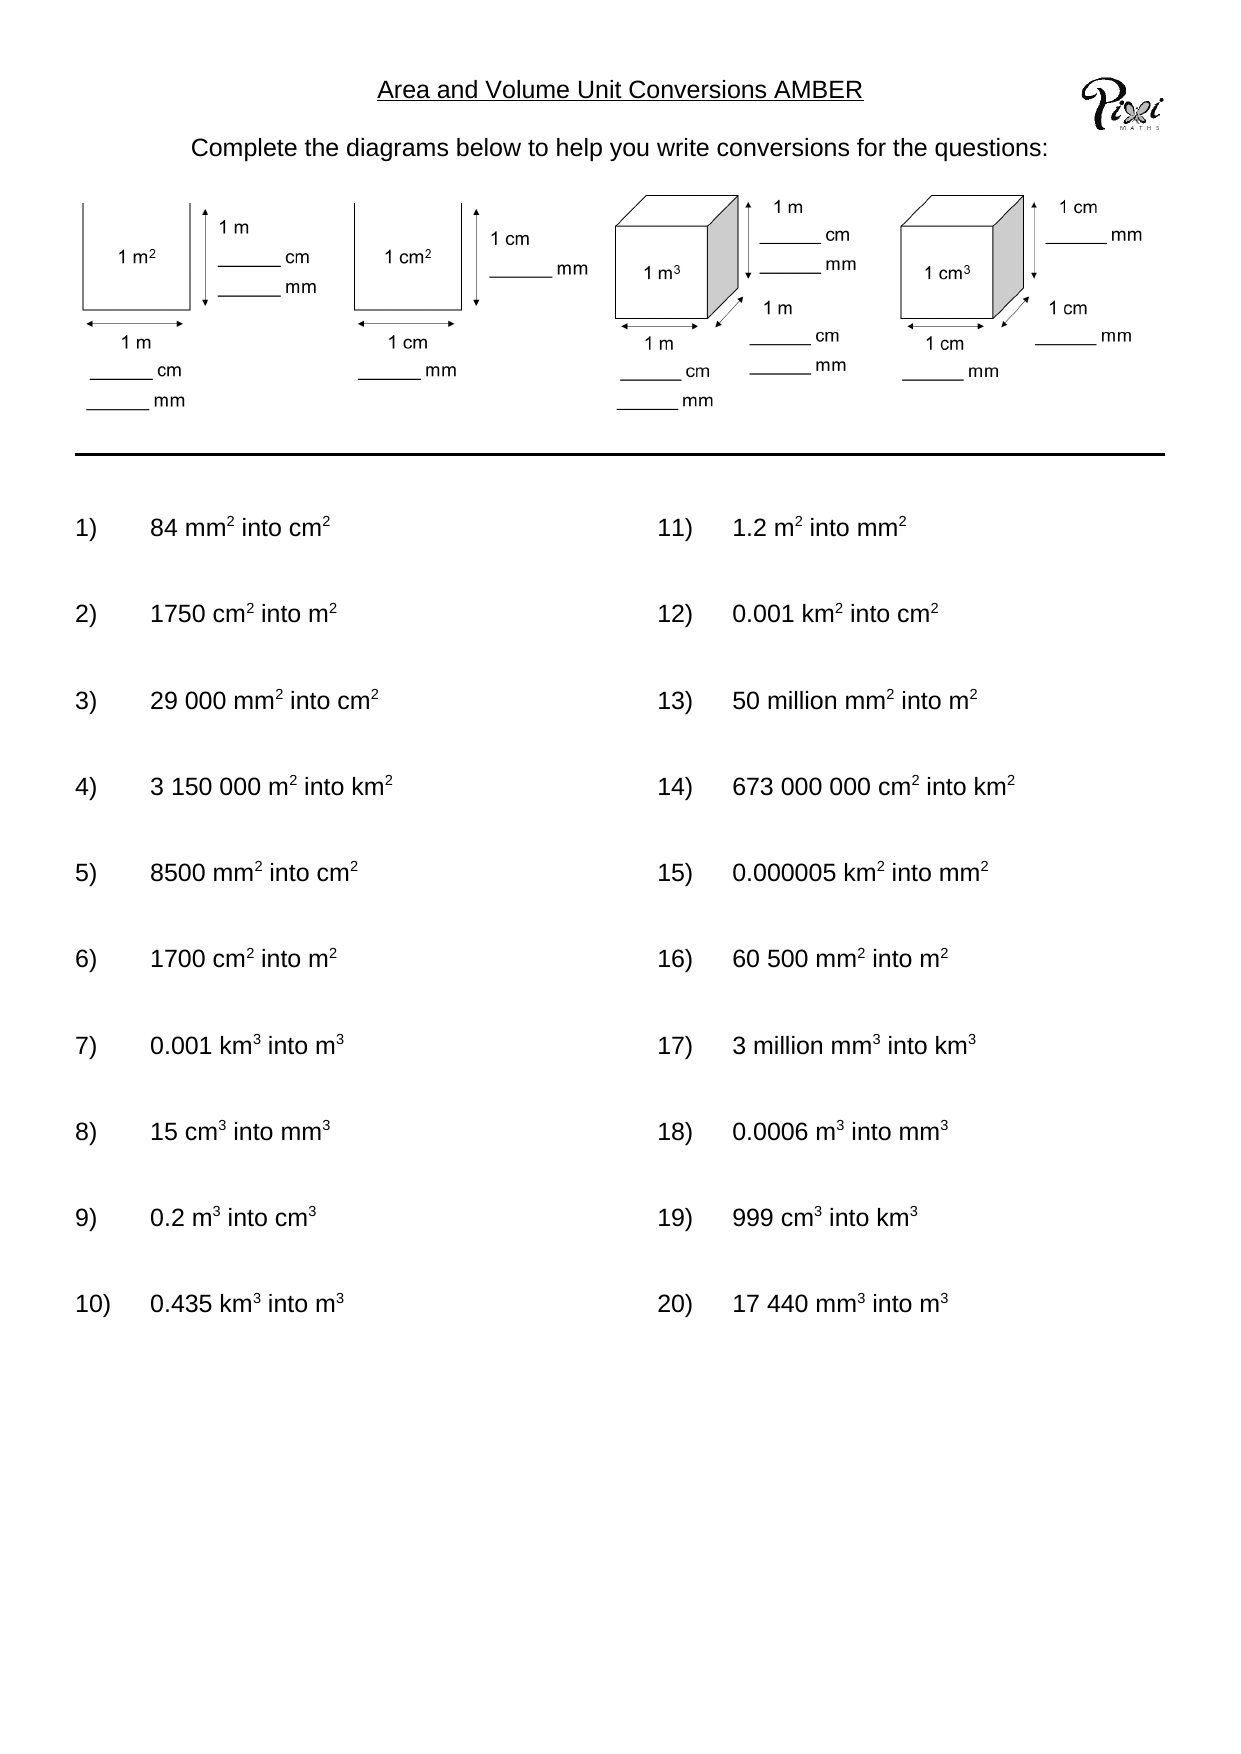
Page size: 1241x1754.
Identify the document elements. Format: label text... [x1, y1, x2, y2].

text 13) 50 million mm2 into m2 [657, 686, 1165, 714]
text 16) 60 500 mm2 into m2 [657, 944, 1165, 973]
text 20) 17 440 mm3 into m3 [657, 1289, 1165, 1318]
text 3) 29 000 mm2 into cm2 [75, 686, 583, 714]
text 7) 0.001 km3 into m3 [75, 1031, 583, 1059]
text 1) 84 mm2 into cm2 [75, 513, 583, 542]
text Complete the diagrams below to help you write conversions for the questions: [75, 132, 1165, 161]
text 8) 15 cm3 into mm3 [75, 1117, 583, 1146]
text 12) 0.001 km2 into cm2 [657, 599, 1165, 628]
text 17) 3 million mm3 into km3 [657, 1031, 1165, 1059]
text 18) 0.0006 m3 into mm3 [657, 1117, 1165, 1146]
text 5) 8500 mm2 into cm2 [75, 858, 583, 887]
text 10) 0.435 km3 into m3 [75, 1289, 583, 1318]
text 15) 0.000005 km2 into mm2 [657, 858, 1165, 887]
text 2) 1750 cm2 into m2 [75, 599, 583, 628]
text 4) 3 150 000 m2 into km2 [75, 772, 583, 801]
text 6) 1700 cm2 into m2 [75, 944, 583, 973]
text 11) 1.2 m2 into mm2 [657, 513, 1165, 542]
text 14) 673 000 000 cm2 into km2 [657, 772, 1165, 801]
text Area and Volume Unit Conversions AMBER [75, 75, 1080, 104]
text 19) 999 cm3 into km3 [657, 1203, 1165, 1232]
text 9) 0.2 m3 into cm3 [75, 1203, 583, 1232]
picture [75, 190, 1157, 422]
picture [1080, 75, 1166, 132]
